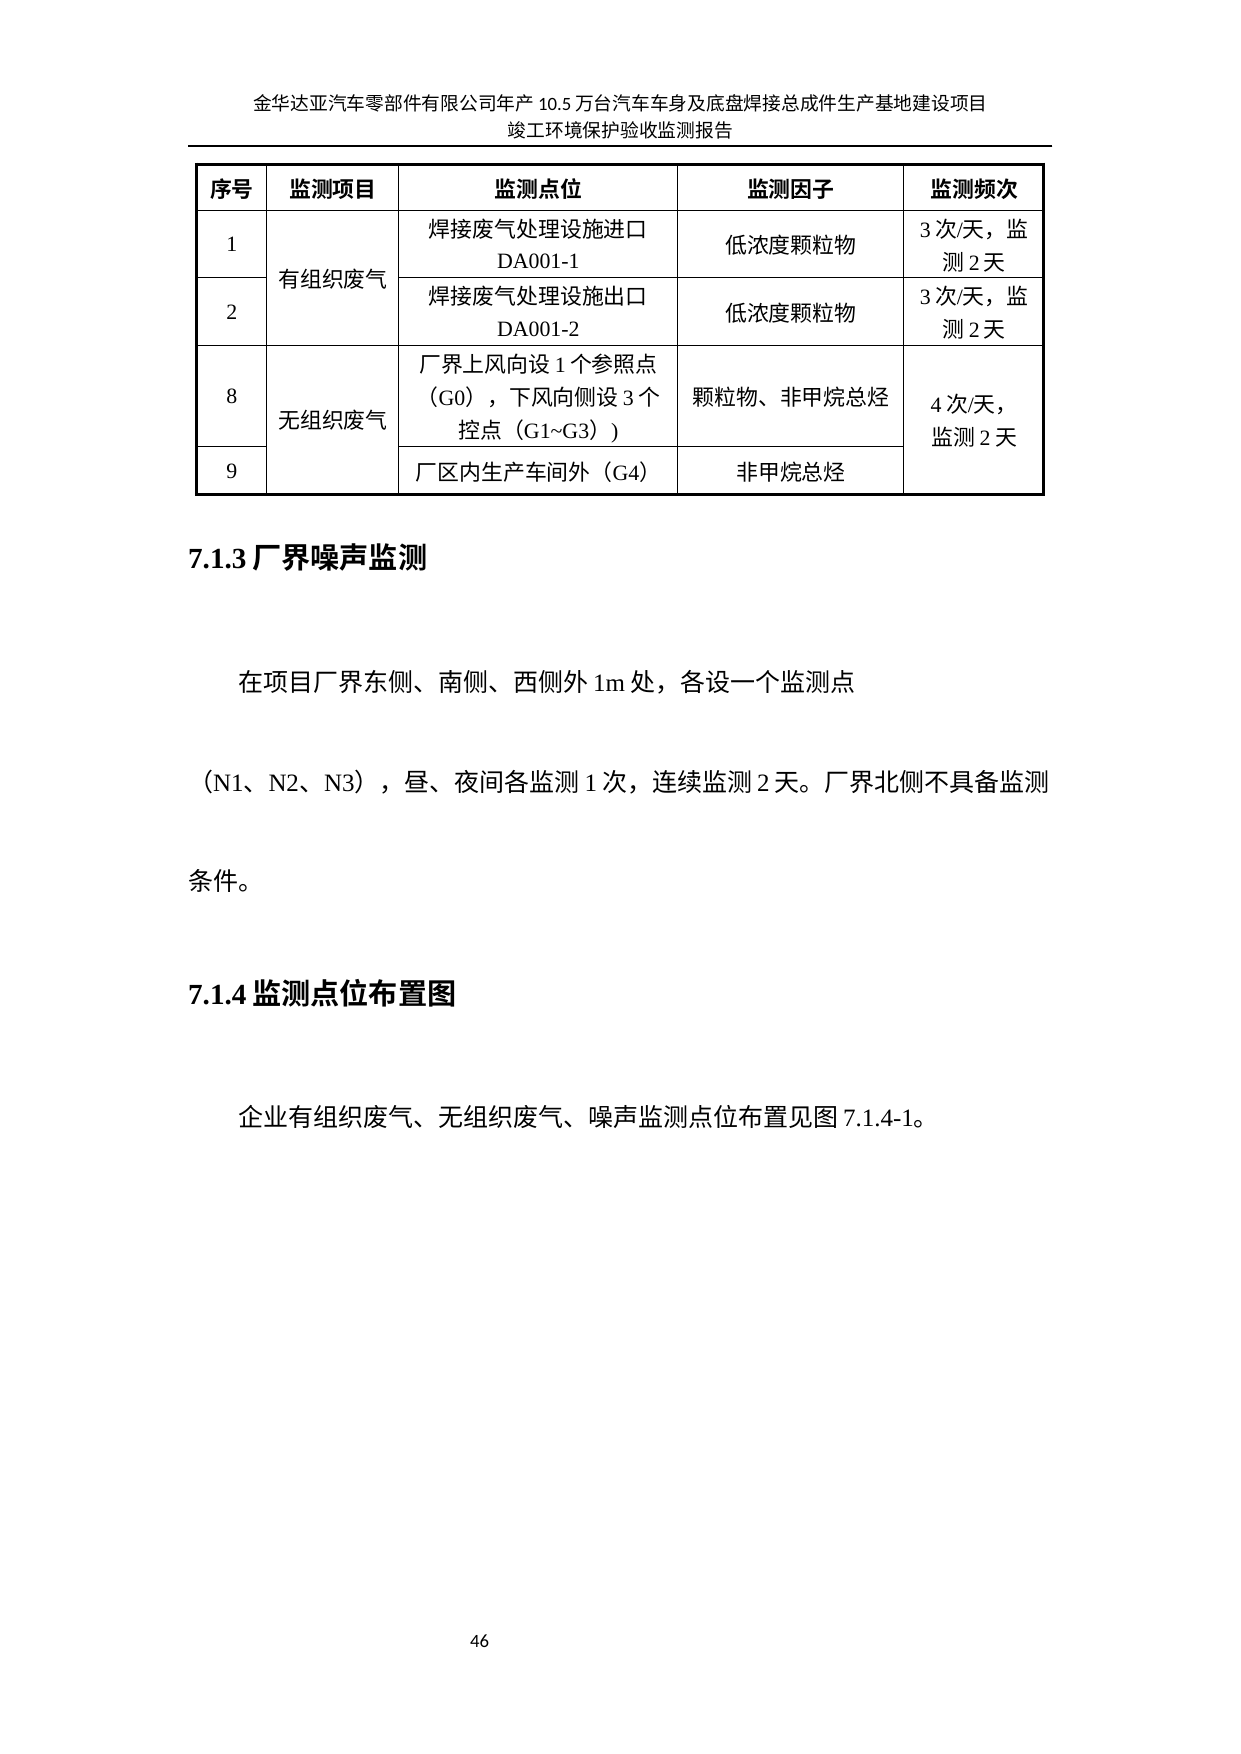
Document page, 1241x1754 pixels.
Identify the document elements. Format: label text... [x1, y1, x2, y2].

table_cell 焊接废气处理设施出口DA001-2 [399, 278, 677, 345]
table_cell 1 [198, 211, 266, 277]
table_header 监测项目 [267, 166, 398, 210]
table_cell 焊接废气处理设施进口DA001-1 [399, 211, 677, 277]
text 企业有组织废气、无组织废气、噪声监测点位布置见图7.1.4-1。 [188, 1083, 1052, 1149]
subtitle 7.1.4监测点位布置图 [188, 958, 1052, 1025]
table_cell 厂界上风向设1个参照点（G0），下风向侧设3个控点（G1~G3）) [399, 346, 677, 446]
table_cell 有组织废气 [267, 211, 398, 345]
table_header 监测因子 [678, 166, 903, 210]
table_cell 9 [198, 447, 266, 493]
table_header 监测频次 [904, 166, 1042, 210]
table_cell 3次/天，监测2天 [904, 278, 1042, 345]
table_cell 8 [198, 346, 266, 446]
subtitle 7.1.3厂界噪声监测 [188, 523, 1052, 589]
table_cell 厂区内生产车间外（G4） [399, 447, 677, 493]
table_cell 无组织废气 [267, 346, 398, 493]
table_header 序号 [198, 166, 266, 210]
table_cell 2 [198, 278, 266, 345]
table_cell 4次/天， 监测2天 [904, 346, 1042, 493]
table_cell 颗粒物、非甲烷总烃 [678, 346, 903, 446]
table_header 监测点位 [399, 166, 677, 210]
table_cell 低浓度颗粒物 [678, 211, 903, 277]
text 在项目厂界东侧、南侧、西侧外1m处，各设一个监测点（N1、N2、N3），昼、夜间各监测1次，连续监测2天。厂界北侧不具备监测条件。 [188, 647, 1052, 913]
table_cell 3次/天，监测2天 [904, 211, 1042, 277]
table_cell 非甲烷总烃 [678, 447, 903, 493]
table_cell 低浓度颗粒物 [678, 278, 903, 345]
